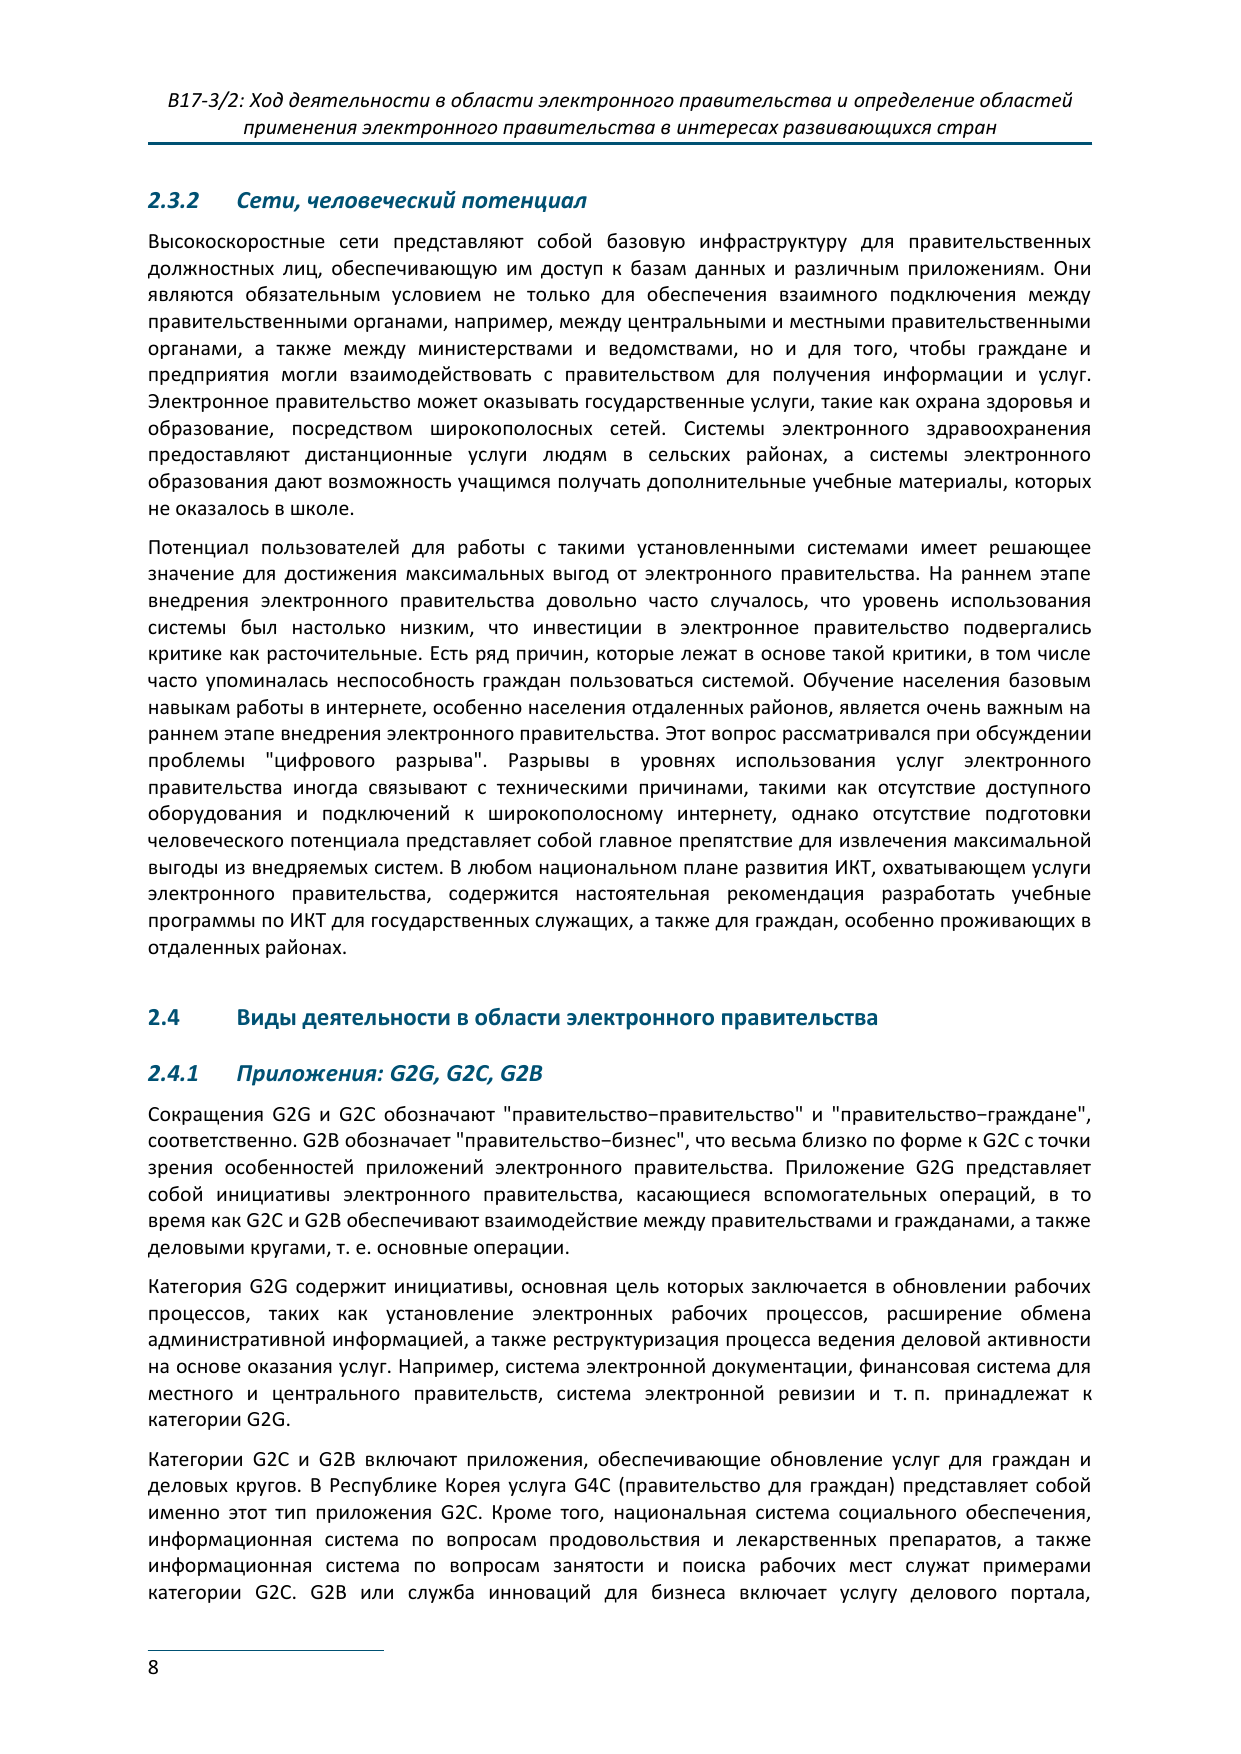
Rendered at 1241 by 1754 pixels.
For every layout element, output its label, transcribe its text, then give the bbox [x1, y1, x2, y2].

text Потенциал пользователей для работы с такими установленными системами имеет решающее значение для достижения максимальных выгод от электронного правительства. На раннем этапе внедрения электронного правительства довольно часто случалось, что уровень использования системы был настолько низким, что инвестиции в электронное правительство подвергались критике как расточительные. Есть ряд причин, которые лежат в основе такой критики, в том числе часто упоминалась неспособность граждан пользоваться системой. Обучение населения базовым навыкам работы в интернете, особенно населения отдаленных районов, является очень важным на раннем этапе внедрения электронного правительства. Этот вопрос рассматривался при обсуждении проблемы "цифрового разрыва". Разрывы в уровнях использования услуг электронного правительства иногда связывают с техническими причинами, такими как отсутствие доступного оборудования и подключений к широкополосному интернету, однако отсутствие подготовки человеческого потенциала представляет собой главное препятствие для извлечения максимальной выгоды из внедряемых систем. В любом национальном плане развития ИКТ, охватывающем услуги электронного правительства, содержится настоятельная рекомендация разработать учебные программы по ИКТ для государственных служащих, а также для граждан, особенно проживающих в отдаленных районах. [148, 533, 1092, 959]
text Категория G2G содержит инициативы, основная цель которых заключается в обновлении рабочих процессов, таких как установление электронных рабочих процессов, расширение обмена административной информацией, а также реструктуризация процесса ведения деловой активности на основе оказания услуг. Например, система электронной документации, финансовая система для местного и центрального правительств, система электронной ревизии и т. п. принадлежат к категории G2G. [148, 1272, 1092, 1432]
text Высокоскоростные сети представляют собой базовую инфраструктуру для правительственных должностных лиц, обеспечивающую им доступ к базам данных и различным приложениям. Они являются обязательным условием не только для обеспечения взаимного подключения между правительственными органами, например, между центральными и местными правительственными органами, а также между министерствами и ведомствами, но и для того, чтобы граждане и предприятия могли взаимодействовать с правительством для получения информации и услуг. Электронное правительство может оказывать государственные услуги, такие как охрана здоровья и образование, посредством широкополосных сетей. Системы электронного здравоохранения предоставляют дистанционные услуги людям в сельских районах, а системы электронного образования дают возможность учащимся получать дополнительные учебные материалы, которых не оказалось в школе. [148, 227, 1092, 520]
subtitle 2.4 Виды деятельности в области электронного правительства [148, 1001, 1092, 1032]
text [148, 1445, 1092, 1605]
text Сокращения G2G и G2C обозначают "правительство−правительство" и "правительство−граждане", соответственно. G2B обозначает "правительство−бизнес", что весьма близко по форме к G2C с точки зрения особенностей приложений электронного правительства. Приложение G2G представляет собой инициативы электронного правительства, касающиеся вспомогательных операций, в то время как G2C и G2B обеспечивают взаимодействие между правительствами и гражданами, а также деловыми кругами, т. е. основные операции. [148, 1100, 1092, 1260]
subtitle 2.4.1 Приложения: G2G, G2C, G2B [148, 1057, 1092, 1087]
subtitle 2.3.2 Сети, человеческий потенциал [148, 184, 1092, 214]
